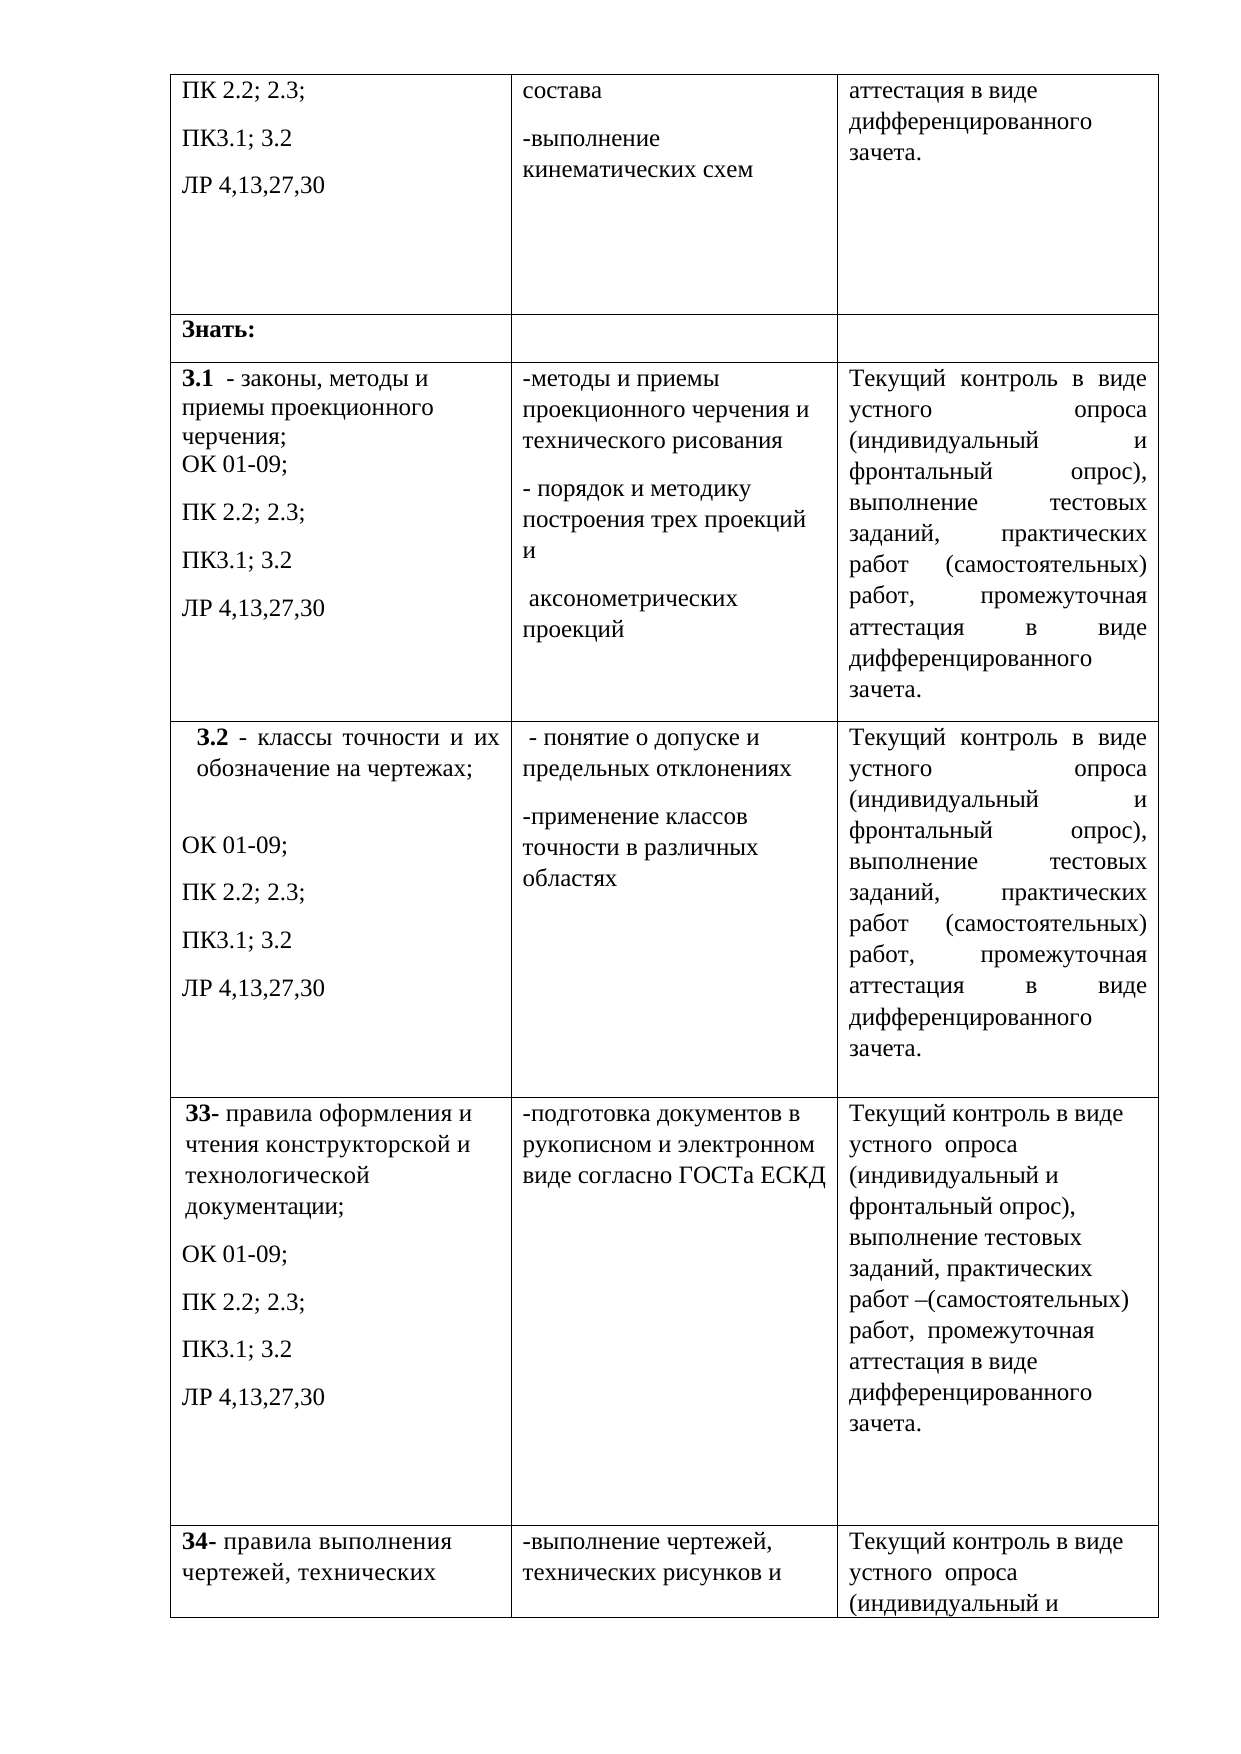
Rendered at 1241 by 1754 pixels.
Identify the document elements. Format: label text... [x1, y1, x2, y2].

table_cell - понятие о допуске и предельных отклонениях -применение классов точности в различных областях [512, 722, 837, 1097]
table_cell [512, 75, 837, 313]
table_cell -методы и приемы проекционного черчения и технического рисования - порядок и методику построения трех проекций и аксонометрических проекций [512, 363, 837, 721]
table_cell -подготовка документов в рукописном и электронном виде согласно ГОСТа ЕСКД [512, 1098, 837, 1525]
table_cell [838, 75, 1158, 313]
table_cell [171, 75, 511, 313]
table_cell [512, 1526, 837, 1617]
table_cell Текущий контроль в виде устного опроса (индивидуальный и фронтальный опрос), выполнение тестовых заданий, практических работ (самостоятельных) работ, промежуточная аттестация в виде дифференцированного зачета. [838, 722, 1158, 1097]
table_cell З3- правила оформления и чтения конструкторской и технологической документации; ОК 01-09; ПК 2.2; 2.3; ПК3.1; 3.2 ЛР 4,13,27,30 [171, 1098, 511, 1525]
table_cell [838, 315, 1158, 362]
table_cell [171, 1526, 511, 1617]
table_cell З.1 - законы, методы и приемы проекционного черчения; ОК 01-09; ПК 2.2; 2.3; ПК3.1; 3.2 ЛР 4,13,27,30 [171, 363, 511, 721]
table_cell [512, 315, 837, 362]
table_cell Текущий контроль в виде устного опроса (индивидуальный и фронтальный опрос), выполнение тестовых заданий, практических работ (самостоятельных) работ, промежуточная аттестация в виде дифференцированного зачета. [838, 363, 1158, 721]
table_cell З.2 - классы точности и их обозначение на чертежах; ОК 01-09; ПК 2.2; 2.3; ПК3.1; 3.2 ЛР 4,13,27,30 [171, 722, 511, 1097]
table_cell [838, 1526, 1158, 1617]
table_cell Знать: [171, 315, 511, 362]
